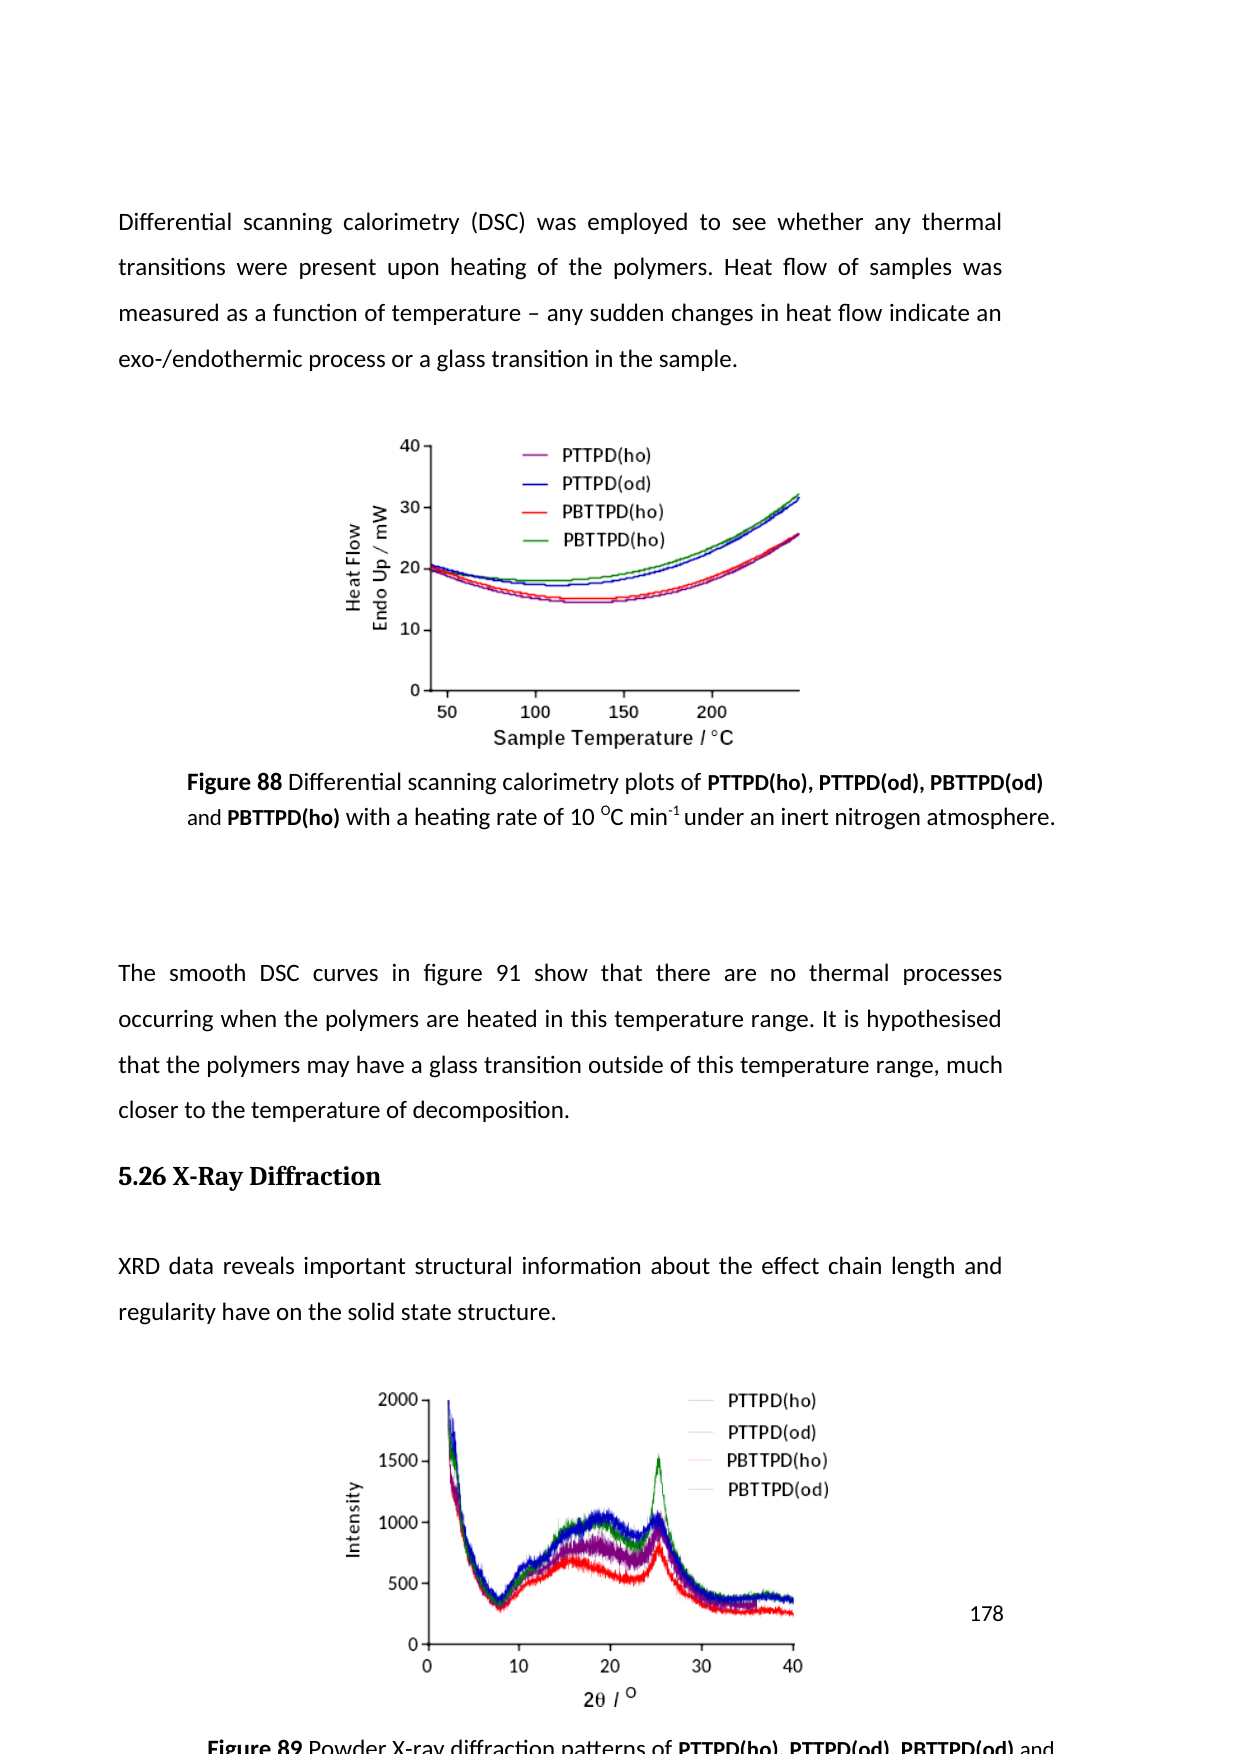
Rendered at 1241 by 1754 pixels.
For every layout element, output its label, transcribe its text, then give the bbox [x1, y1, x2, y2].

text The smooth DSC curves in figure 91 show that there are no thermal processes occurring when the polymers are heated in this temperature range. It is hypothesised that the polymers may have a glass transition outside of this temperature range, much closer to the temperature of decomposition. [118, 957, 1004, 1125]
text XRD data reveals important structural information about the effect chain length and regularity have on the solid state structure. [118, 1250, 1004, 1326]
subtitle 5.26 X-Ray Diffraction [118, 1161, 1004, 1192]
text Differential scanning calorimetry (DSC) was employed to see whether any thermal transitions were present upon heating of the polymers. Heat flow of samples was measured as a function of temperature – any sudden changes in heat flow indicate an exo-/endothermic process or a glass transition in the sample. [118, 206, 1004, 373]
